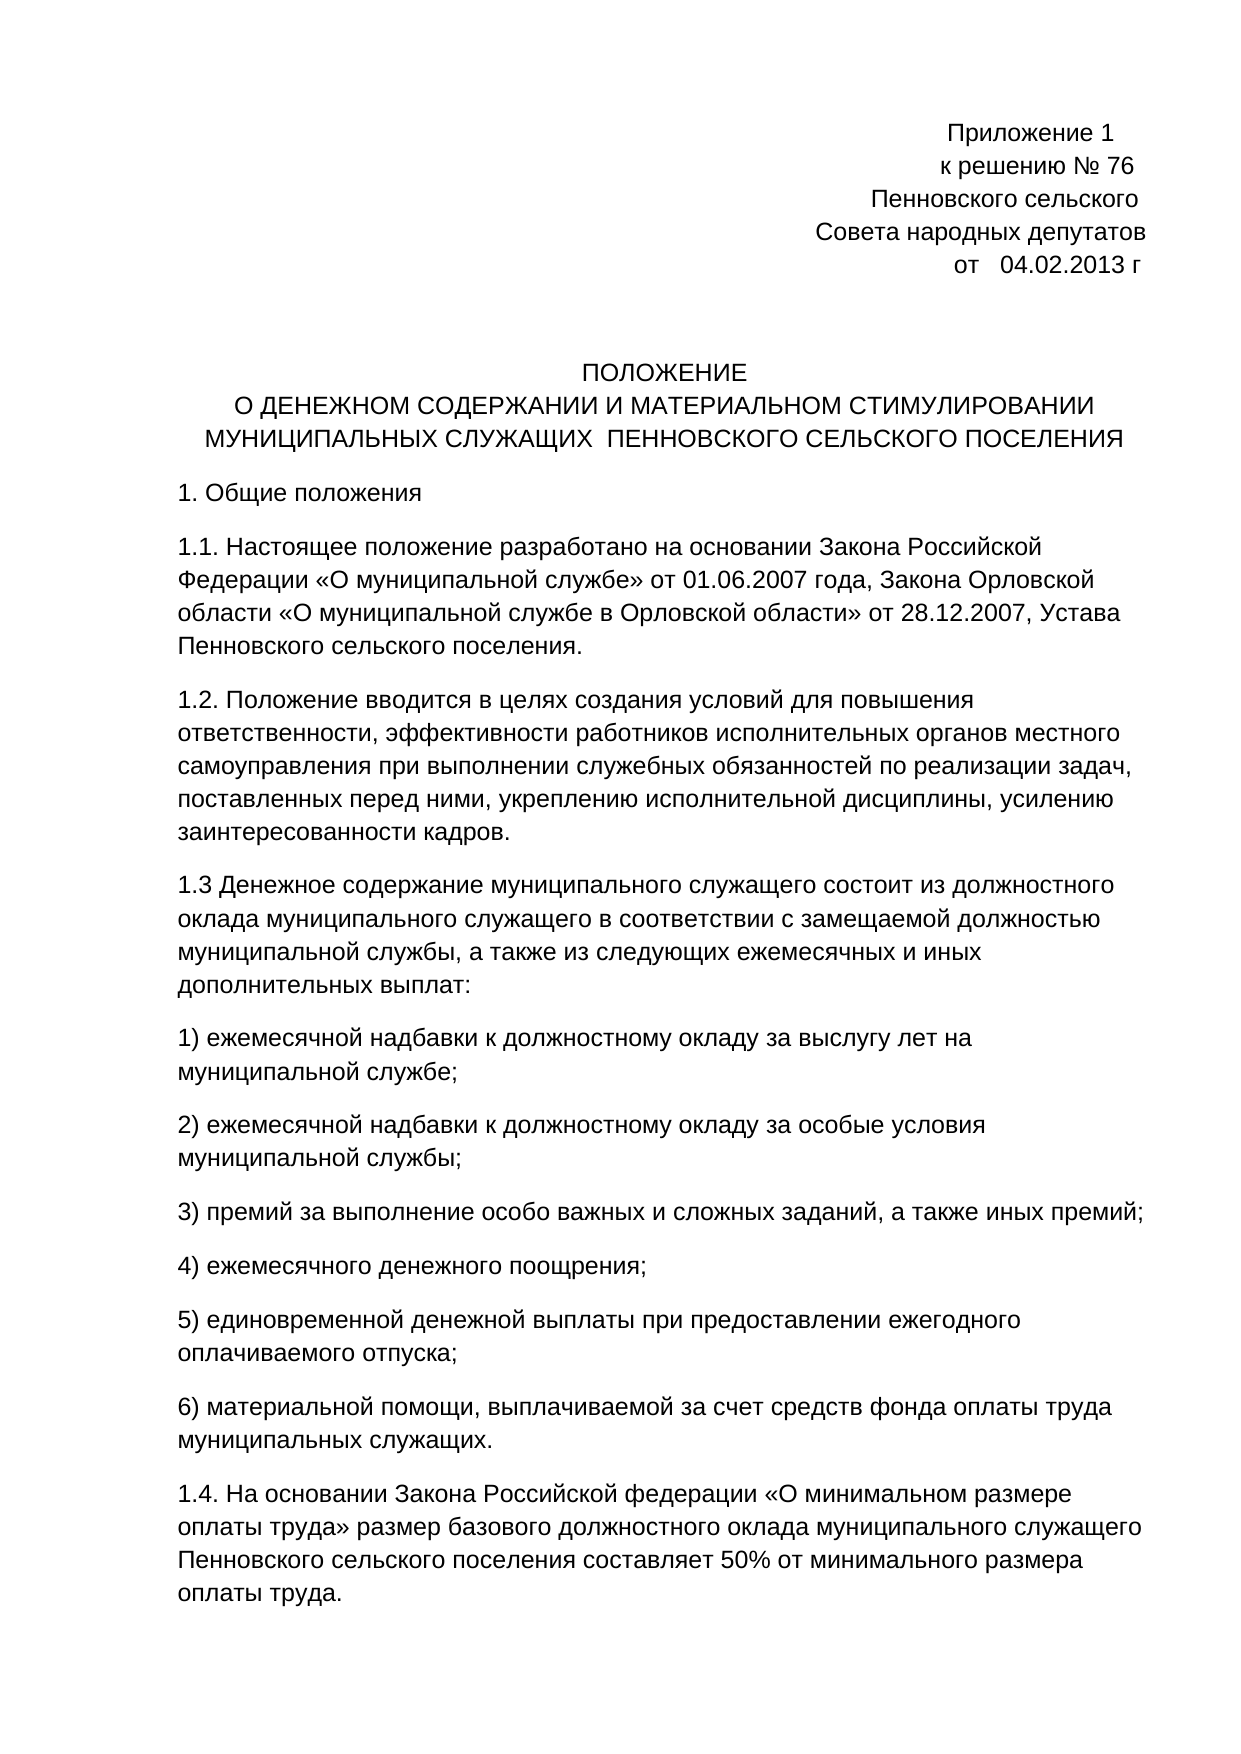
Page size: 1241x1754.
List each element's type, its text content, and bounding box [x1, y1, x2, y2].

text 1.1. Настоящее положение разработано на основании Закона Российской Федерации «О муниципальной службе» от 01.06.2007 года, Закона Орловской области «О муниципальной службе в Орловской области» от 28.12.2007, Устава Пенновского сельского поселения. [177, 532, 1152, 659]
text ПОЛОЖЕНИЕ [177, 358, 1152, 387]
text 3) премий за выполнение особо важных и сложных заданий, а также иных премий; [177, 1197, 1152, 1226]
text 1.2. Положение вводится в целях создания условий для повышения ответственности, эффективности работников исполнительных органов местного самоуправления при выполнении служебных обязанностей по реализации задач, поставленных перед ними, укреплению исполнительной дисциплины, усилению заинтересованности кадров. [177, 684, 1152, 845]
text Приложение 1 [177, 118, 1152, 147]
text Пенновского сельского [177, 184, 1152, 213]
text 6) материальной помощи, выплачиваемой за счет средств фонда оплаты труда муниципальных служащих. [177, 1392, 1152, 1453]
text 1.3 Денежное содержание муниципального служащего состоит из должностного оклада муниципального служащего в соответствии с замещаемой должностью муниципальной службы, а также из следующих ежемесячных и иных дополнительных выплат: [177, 871, 1152, 998]
text 1.4. На основании Закона Российской федерации «О минимальном размере оплаты труда» размер базового должностного оклада муниципального служащего Пенновского сельского поселения составляет 50% от минимального размера оплаты труда. [177, 1479, 1152, 1606]
text 2) ежемесячной надбавки к должностному окладу за особые условия муниципальной службы; [177, 1110, 1152, 1172]
text от 04.02.2013 г [177, 250, 1152, 279]
text МУНИЦИПАЛЬНЫХ СЛУЖАЩИХ ПЕННОВСКОГО СЕЛЬСКОГО ПОСЕЛЕНИЯ [177, 424, 1152, 453]
text Совета народных депутатов [177, 217, 1152, 246]
text к решению № 76 [177, 151, 1152, 180]
text 1. Общие положения [177, 478, 1152, 507]
text О ДЕНЕЖНОМ СОДЕРЖАНИИ И МАТЕРИАЛЬНОМ СТИМУЛИРОВАНИИ [177, 391, 1152, 420]
text 1) ежемесячной надбавки к должностному окладу за выслугу лет на муниципальной службе; [177, 1023, 1152, 1085]
text 5) единовременной денежной выплаты при предоставлении ежегодного оплачиваемого отпуска; [177, 1305, 1152, 1367]
text 4) ежемесячного денежного поощрения; [177, 1251, 1152, 1280]
